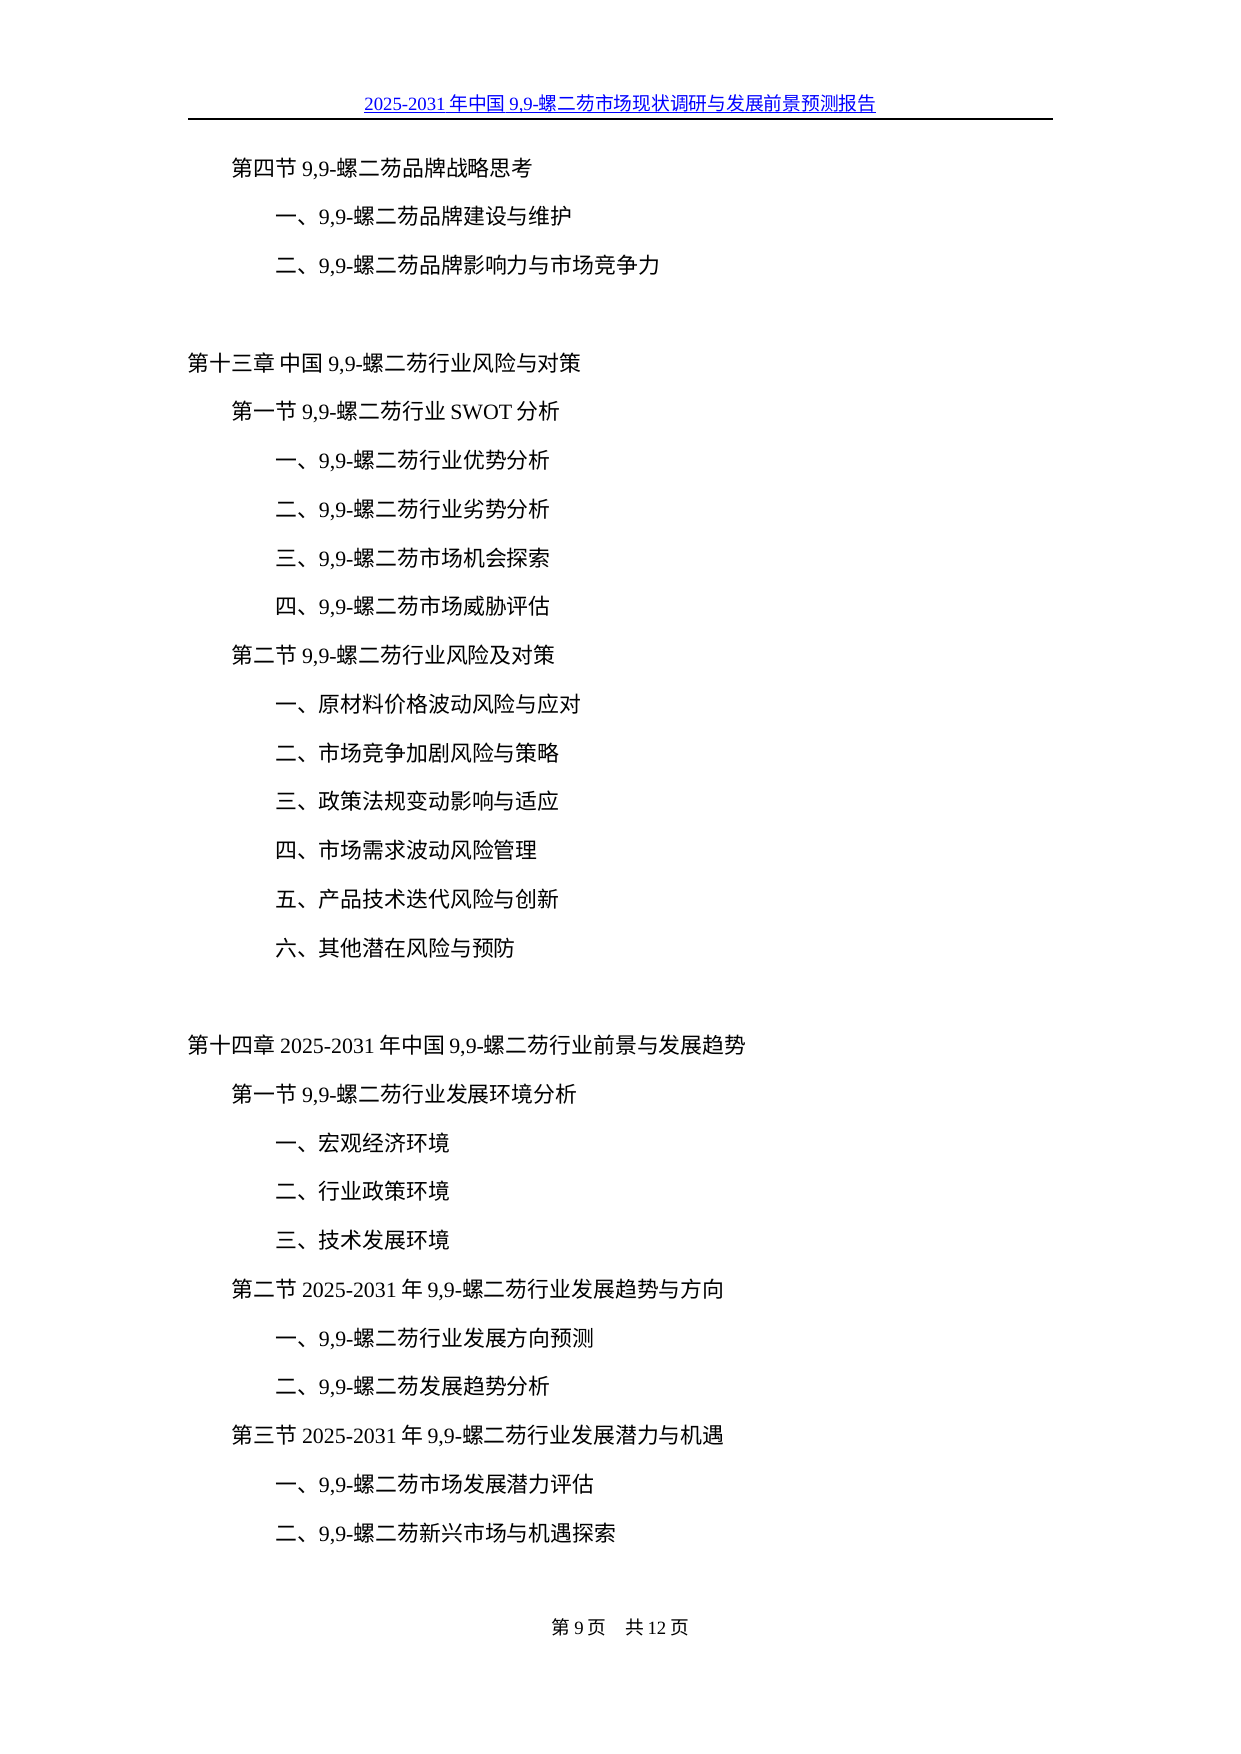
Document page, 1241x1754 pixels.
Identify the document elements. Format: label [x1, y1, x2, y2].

text [187, 150, 1053, 1548]
